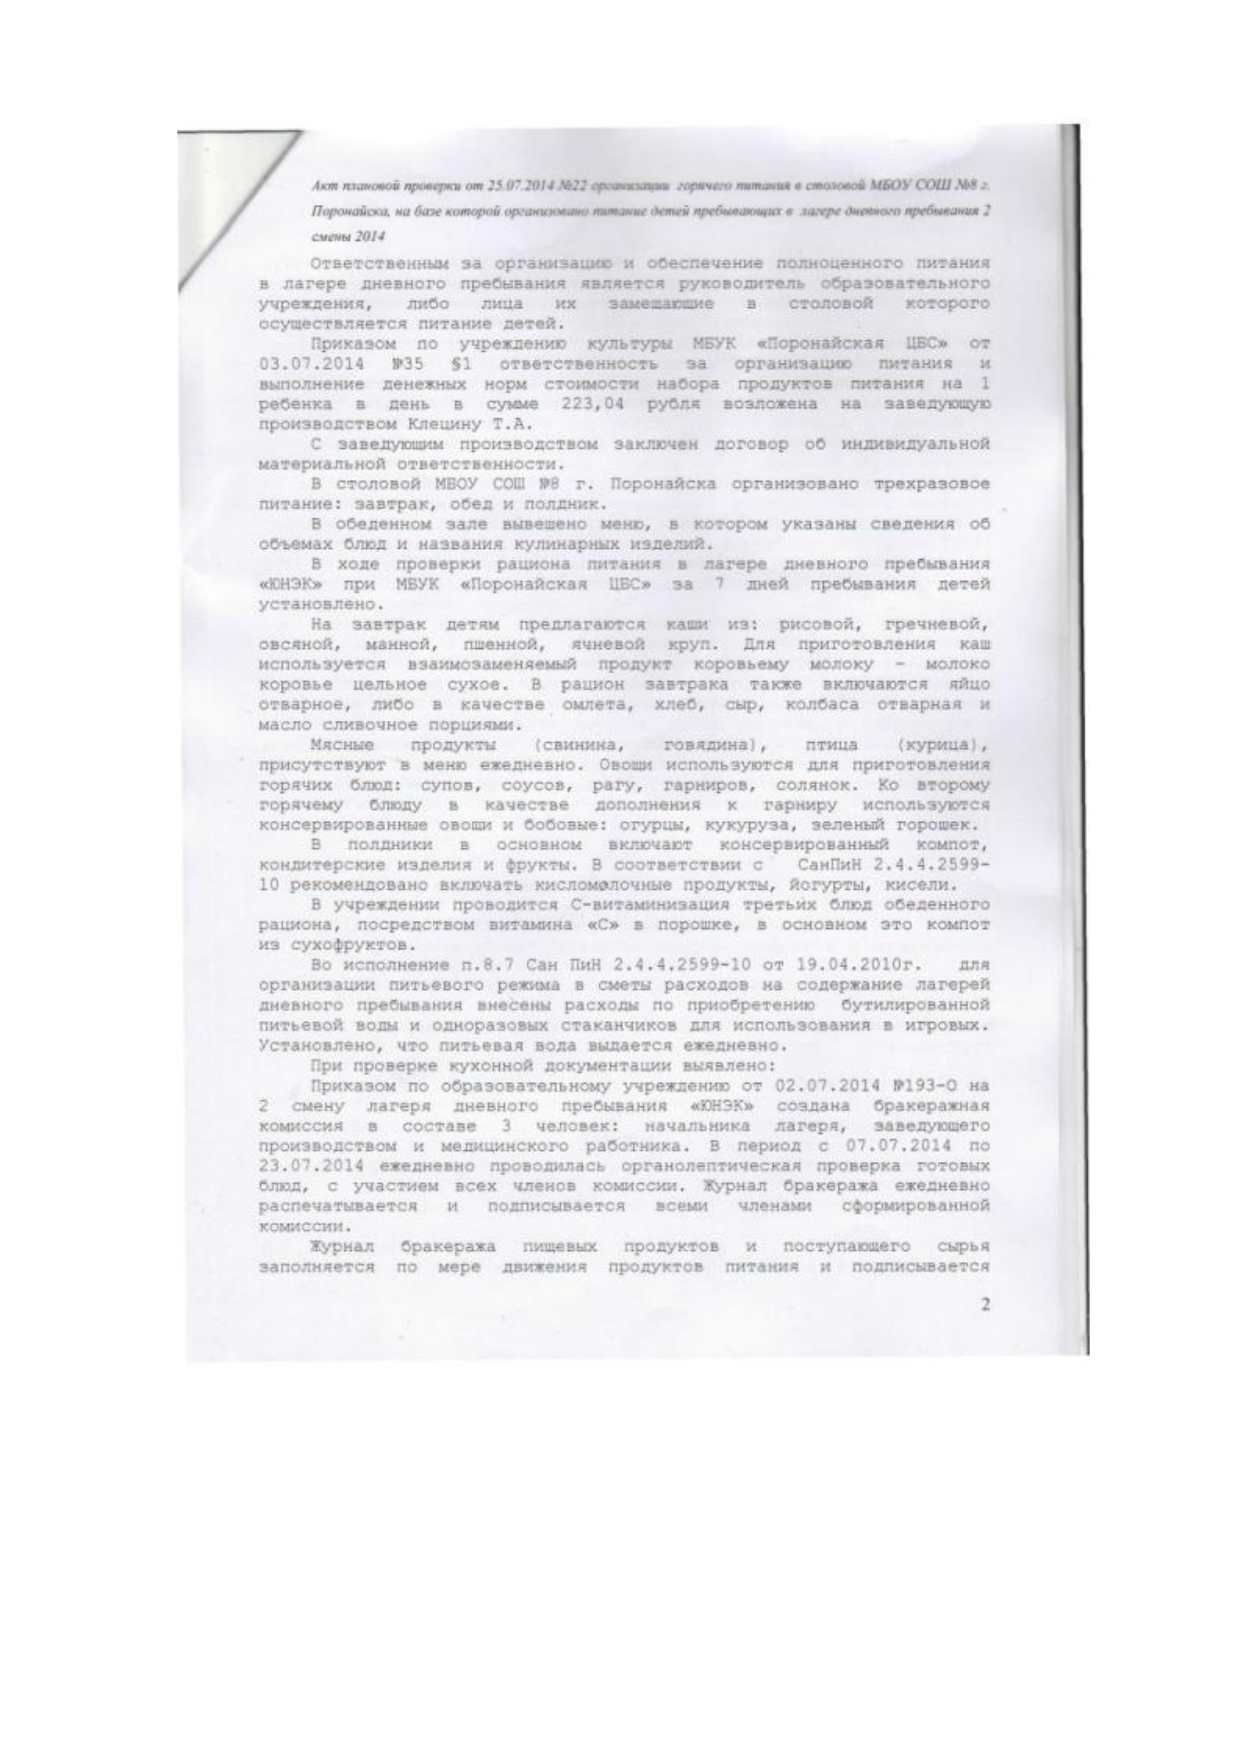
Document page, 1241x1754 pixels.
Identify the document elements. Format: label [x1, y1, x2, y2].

picture [177, 118, 1090, 1369]
